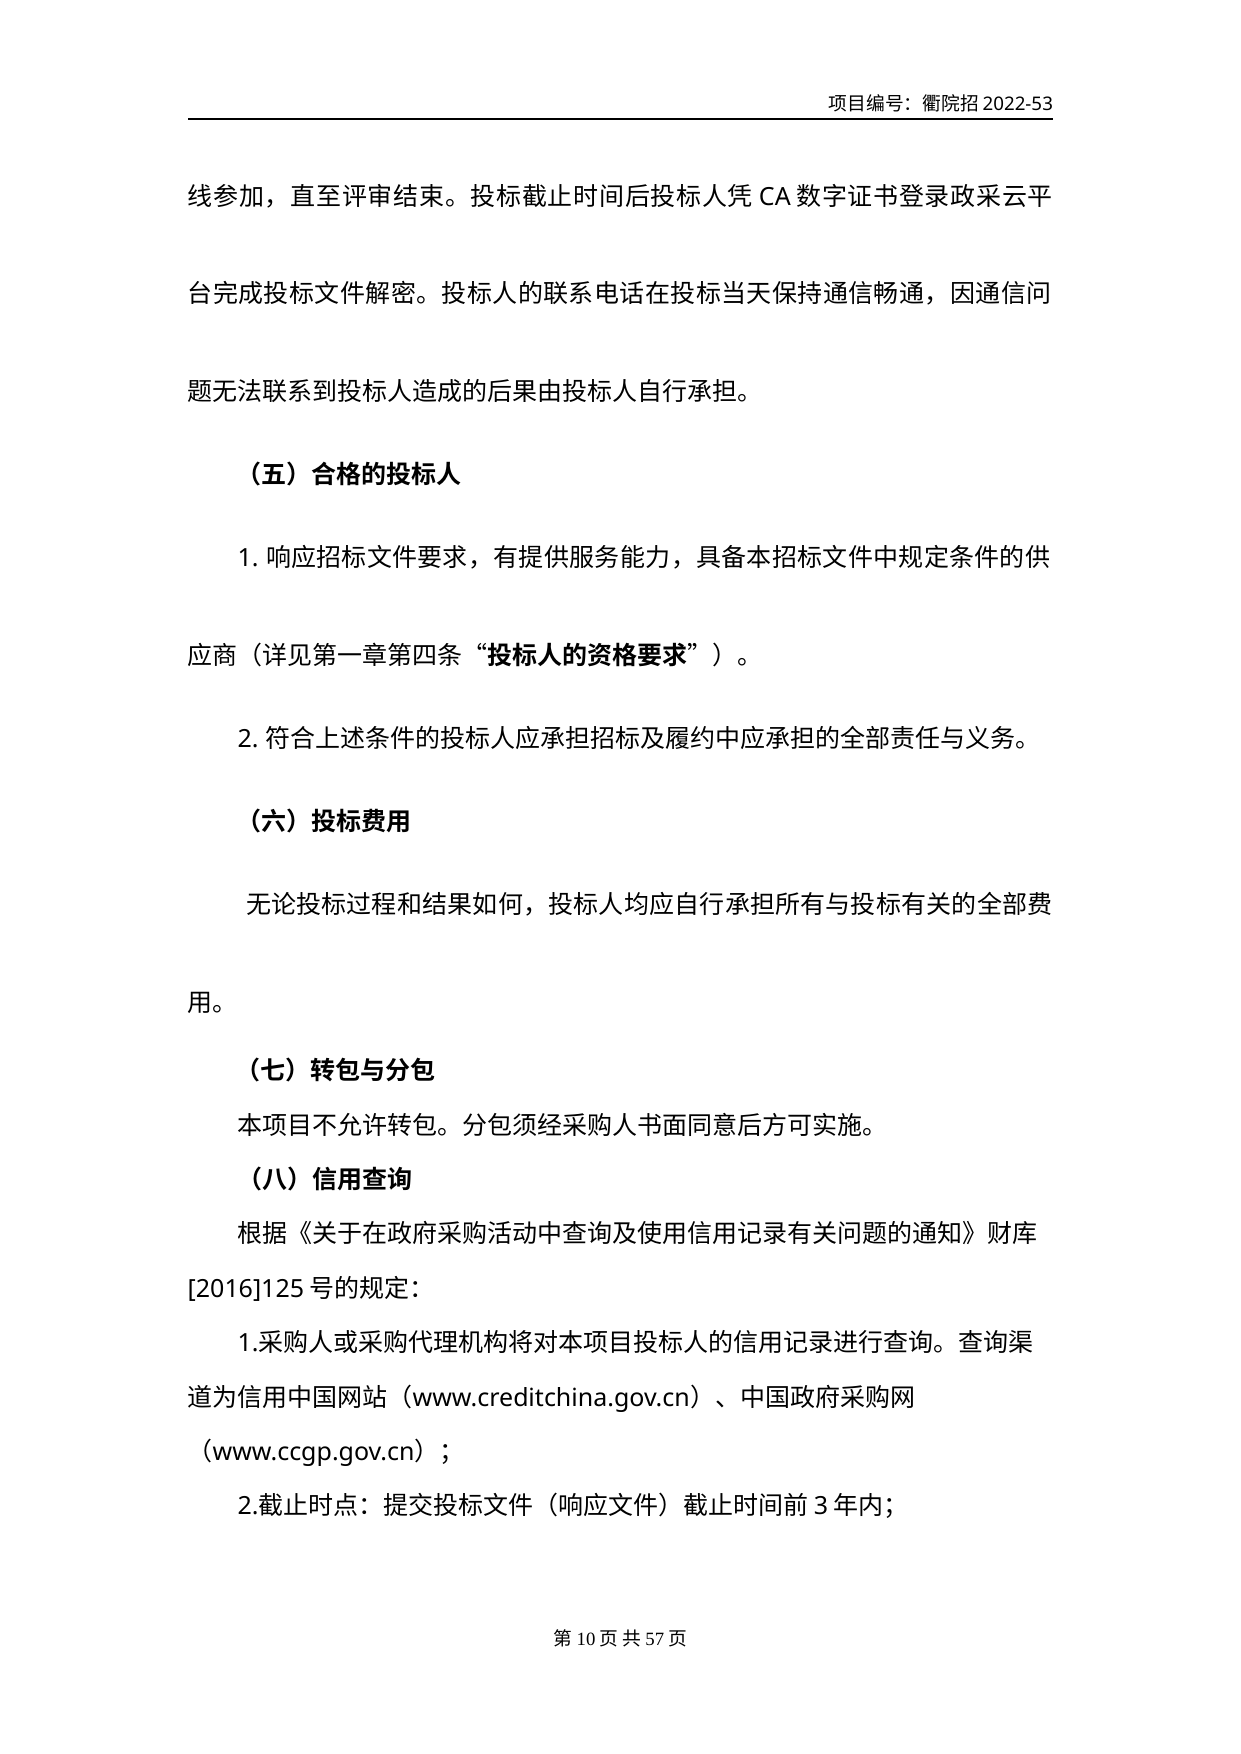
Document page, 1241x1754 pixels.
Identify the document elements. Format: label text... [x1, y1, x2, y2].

text （八）信用查询 [187, 1159, 1053, 1196]
text 无论投标过程和结果如何，投标人均应自行承担所有与投标有关的全部费用。 [187, 870, 1053, 1033]
text 1.采购人或采购代理机构将对本项目投标人的信用记录进行查询。查询渠道为信用中国网站（www.creditchina.gov.cn）、中国政府采购网（www.ccgp.gov.cn）； [187, 1323, 1053, 1468]
text 2.截止时点：提交投标文件（响应文件）截止时间前3年内； [187, 1486, 1053, 1522]
text 1. 响应招标文件要求，有提供服务能力，具备本招标文件中规定条件的供应商（详见第一章第四条“投标人的资格要求”）。 [187, 523, 1053, 686]
text （七）转包与分包 [235, 1051, 1053, 1087]
text 2. 符合上述条件的投标人应承担招标及履约中应承担的全部责任与义务。 [187, 704, 1053, 769]
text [187, 162, 1053, 422]
text 本项目不允许转包。分包须经采购人书面同意后方可实施。 [187, 1105, 1053, 1141]
text 根据《关于在政府采购活动中查询及使用信用记录有关问题的通知》财库[2016]125号的规定： [187, 1214, 1053, 1304]
text （五）合格的投标人 [187, 440, 1053, 505]
text （六）投标费用 [187, 787, 1053, 852]
